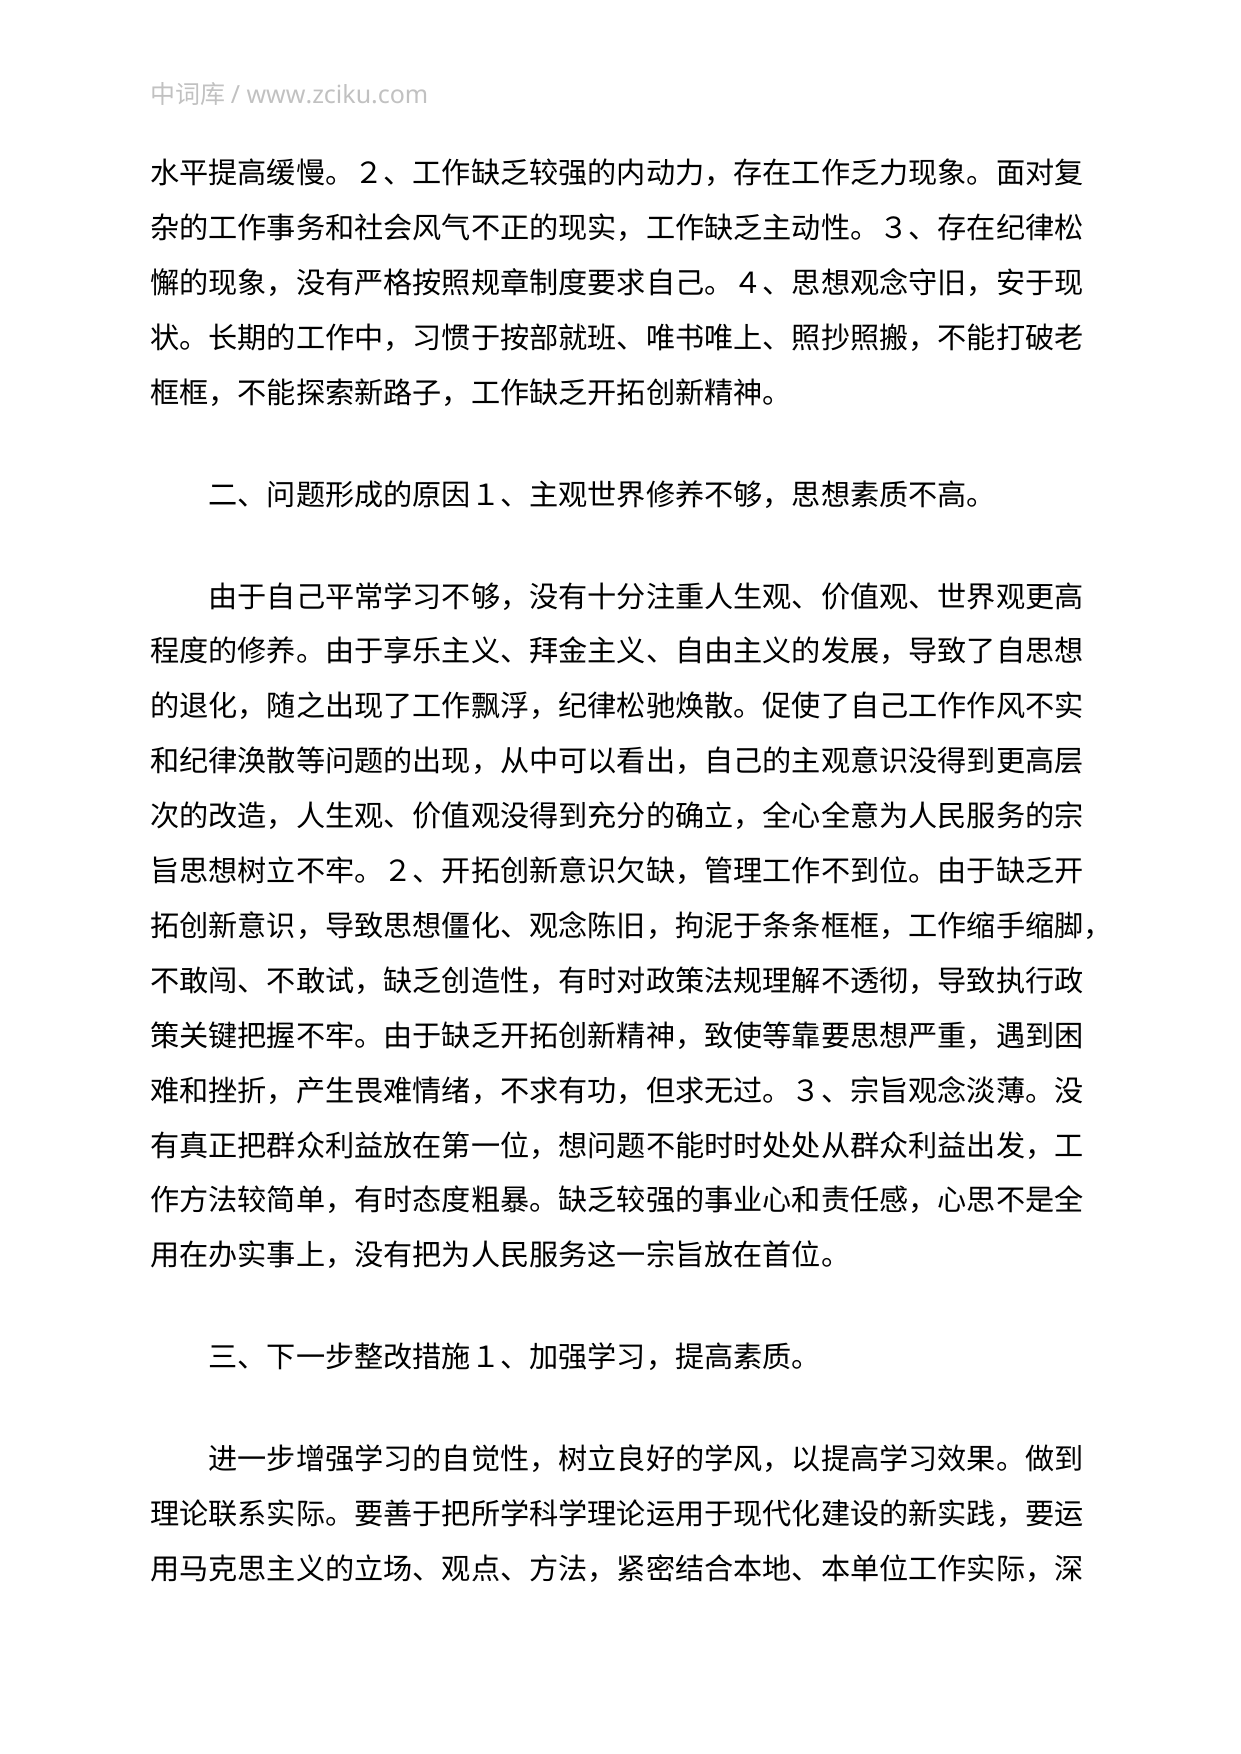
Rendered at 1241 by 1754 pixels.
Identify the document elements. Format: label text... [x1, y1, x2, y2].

text 由于自己平常学习不够，没有十分注重人生观、价值观、世界观更高程度的修养。由于享乐主义、拜金主义、自由主义的发展，导致了自思想的退化，随之出现了工作飘浮，纪律松驰焕散。促使了自己工作作风不实和纪律涣散等问题的出现，从中可以看出，自己的主观意识没得到更高层次的改造，人生观、价值观没得到充分的确立，全心全意为人民服务的宗旨思想树立不牢。２、开拓创新意识欠缺，管理工作不到位。由于缺乏开拓创新意识，导致思想僵化、观念陈旧，拘泥于条条框框，工作缩手缩脚，不敢闯、不敢试，缺乏创造性，有时对政策法规理解不透彻，导致执行政策关键把握不牢。由于缺乏开拓创新精神，致使等靠要思想严重，遇到困难和挫折，产生畏难情绪，不求有功，但求无过。３、宗旨观念淡薄。没有真正把群众利益放在第一位，想问题不能时时处处从群众利益出发，工作方法较简单，有时态度粗暴。缺乏较强的事业心和责任感，心思不是全用在办实事上，没有把为人民服务这一宗旨放在首位。 [150, 573, 1090, 1274]
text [150, 150, 1090, 412]
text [150, 1435, 1090, 1587]
text 三、下一步整改措施１、加强学习，提高素质。 [150, 1334, 1090, 1376]
text 二、问题形成的原因１、主观世界修养不够，思想素质不高。 [150, 471, 1090, 514]
